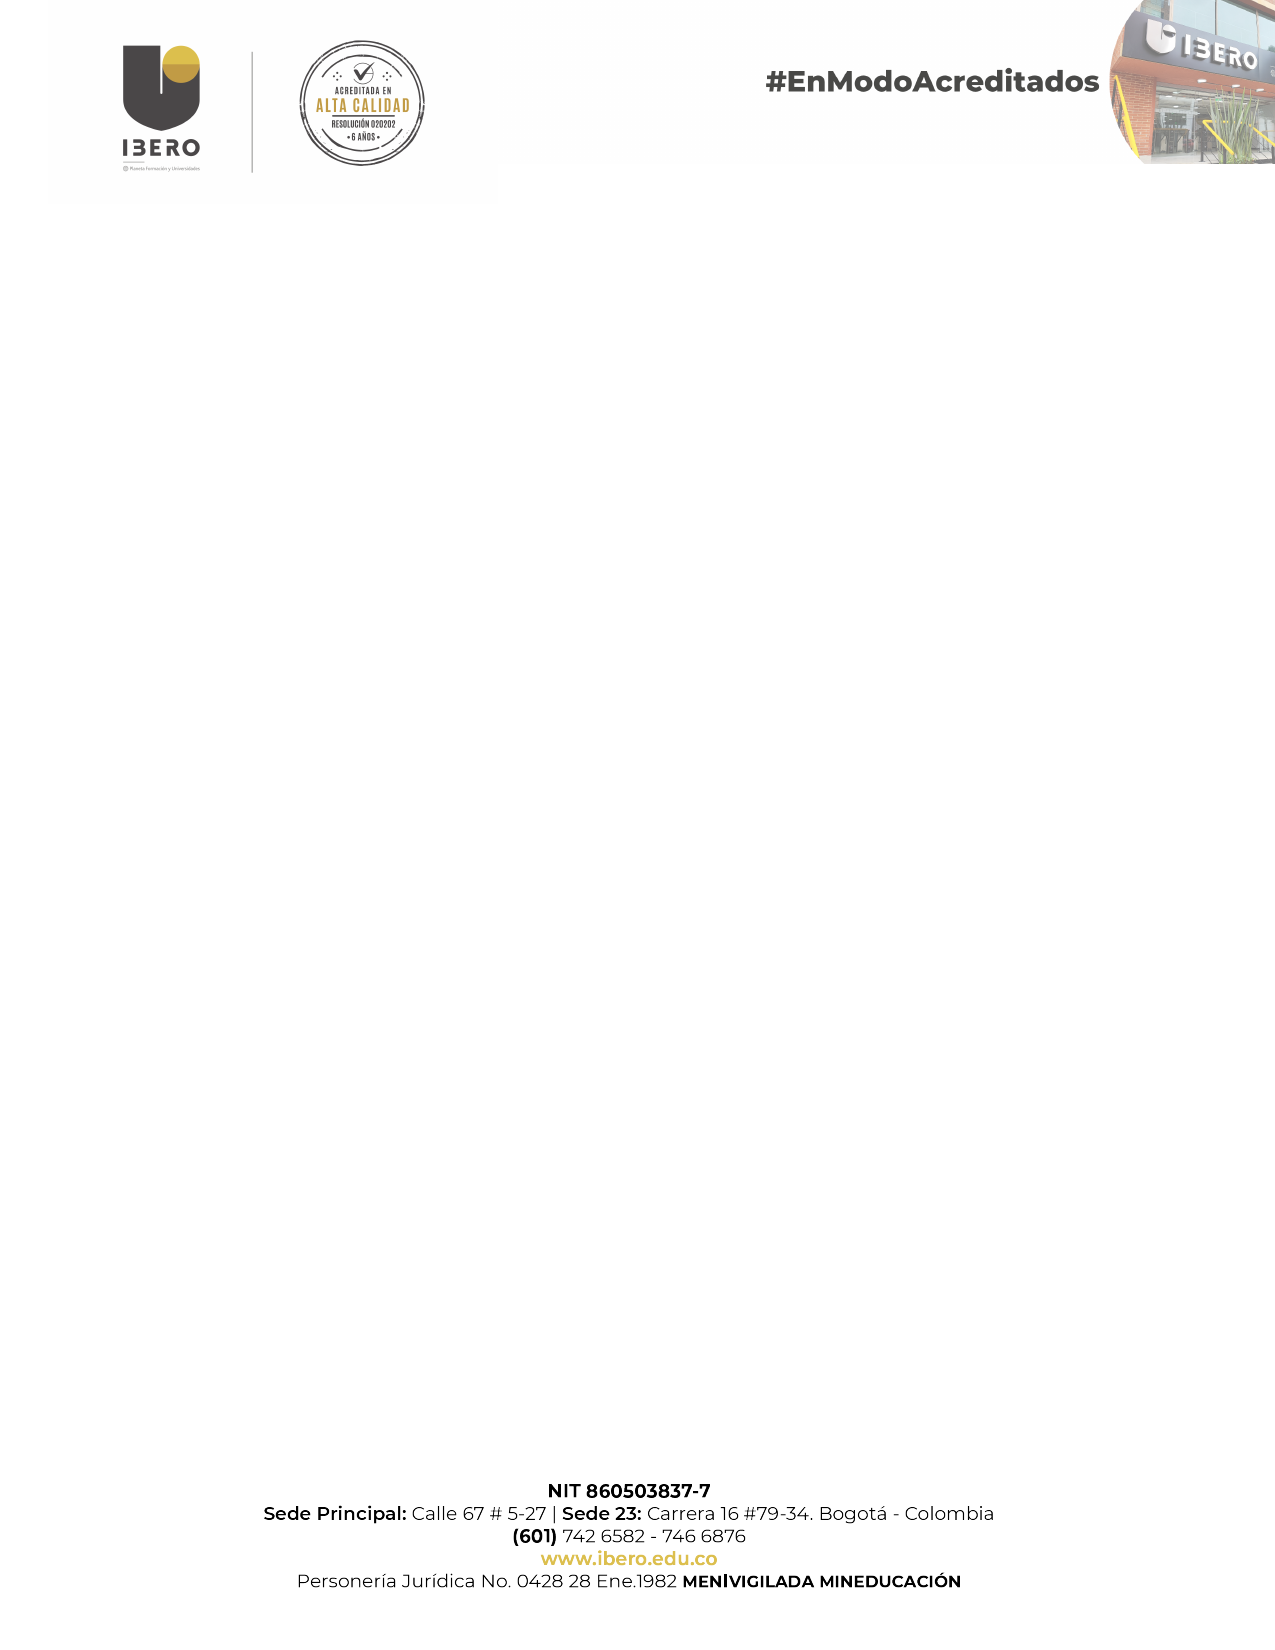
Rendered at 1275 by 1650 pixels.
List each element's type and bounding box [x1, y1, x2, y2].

picture [47, 0, 1275, 204]
picture [258, 1474, 993, 1594]
